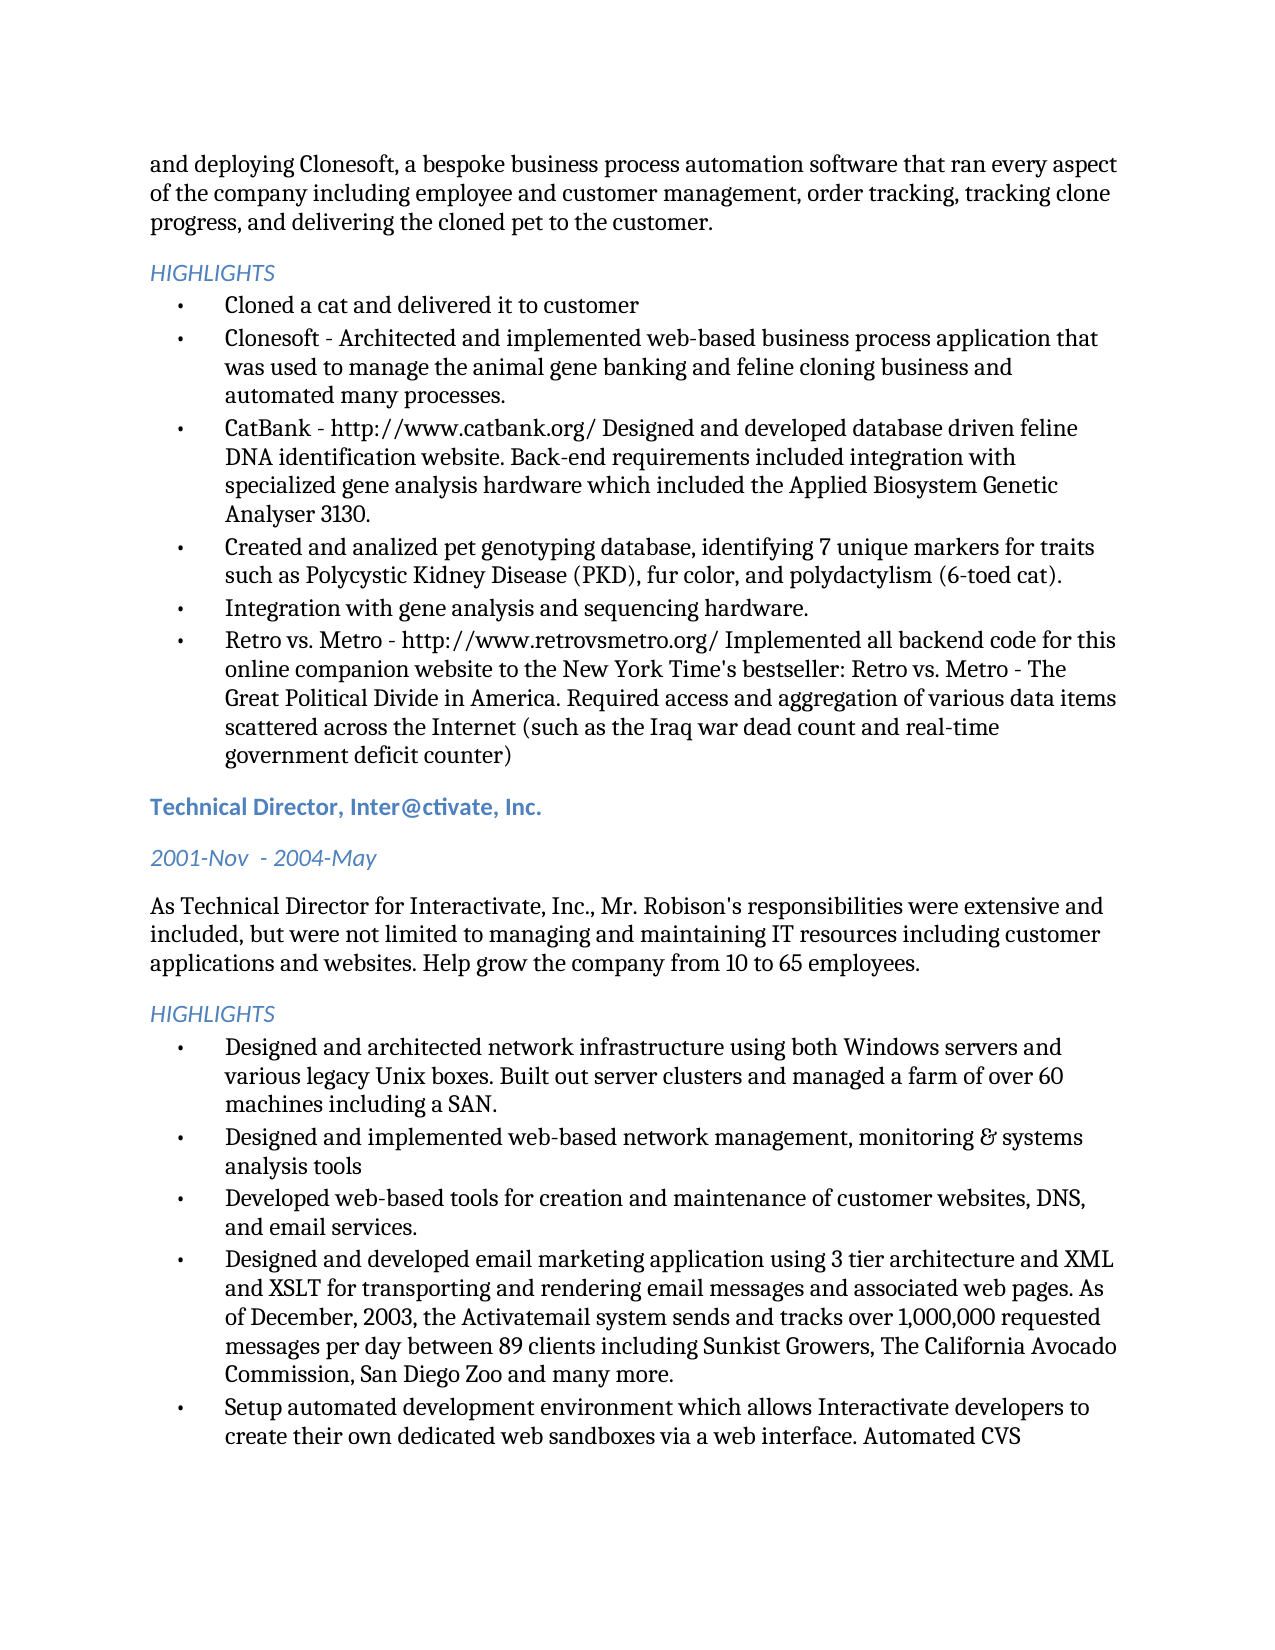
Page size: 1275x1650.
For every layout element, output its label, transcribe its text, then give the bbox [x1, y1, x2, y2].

subtitle 2001-Nov - 2004-May [150, 842, 1125, 873]
subtitle Technical Director, Inter@ctivate, Inc. [150, 791, 1125, 821]
text As Technical Director for Interactivate, Inc., Mr. Robison's responsibilities were extensive and included, but were not limited to managing and maintaining IT resources including customer applications and websites. Help grow the company from 10 to 65 employees. [150, 892, 1125, 978]
list Developed web-based tools for creation and maintenance of customer websites, DNS, and email services. [175, 1184, 1125, 1242]
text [150, 150, 1125, 236]
list Integration with gene analysis and sequencing hardware. [175, 594, 1125, 623]
list Designed and implemented web-based network management, monitoring & systems analysis tools [175, 1123, 1125, 1180]
list Retro vs. Metro - http://www.retrovsmetro.org/ Implemented all backend code for this online companion website to the New York Time's bestseller: Retro vs. Metro - The Great Political Divide in America. Required access and aggregation of various data items scattered across the Internet (such as the Iraq war dead count and real-time government deficit counter) [175, 626, 1125, 770]
subtitle HIGHLIGHTS [150, 257, 1125, 288]
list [175, 1393, 1125, 1450]
subtitle HIGHLIGHTS [150, 999, 1125, 1029]
list CatBank - http://www.catbank.org/ Designed and developed database driven feline DNA identification website. Back-end requirements included integration with specialized gene analysis hardware which included the Applied Biosystem Genetic Analyser 3130. [175, 414, 1125, 529]
list Designed and developed email marketing application using 3 tier architecture and XML and XSLT for transporting and rendering email messages and associated web pages. As of December, 2003, the Activatemail system sends and tracks over 1,000,000 requested messages per day between 89 clients including Sunkist Growers, The California Avocado Commission, San Diego Zoo and many more. [175, 1245, 1125, 1389]
list Created and analized pet genotyping database, identifying 7 unique markers for traits such as Polycystic Kidney Disease (PKD), fur color, and polydactylism (6-toed cat). [175, 533, 1125, 590]
list Designed and architected network infrastructure using both Windows servers and various legacy Unix boxes. Built out server clusters and managed a farm of over 60 machines including a SAN. [175, 1033, 1125, 1119]
list Cloned a cat and delivered it to customer [175, 291, 1125, 320]
list Clonesoft - Architected and implemented web-based business process application that was used to manage the animal gene banking and feline cloning business and automated many processes. [175, 324, 1125, 410]
